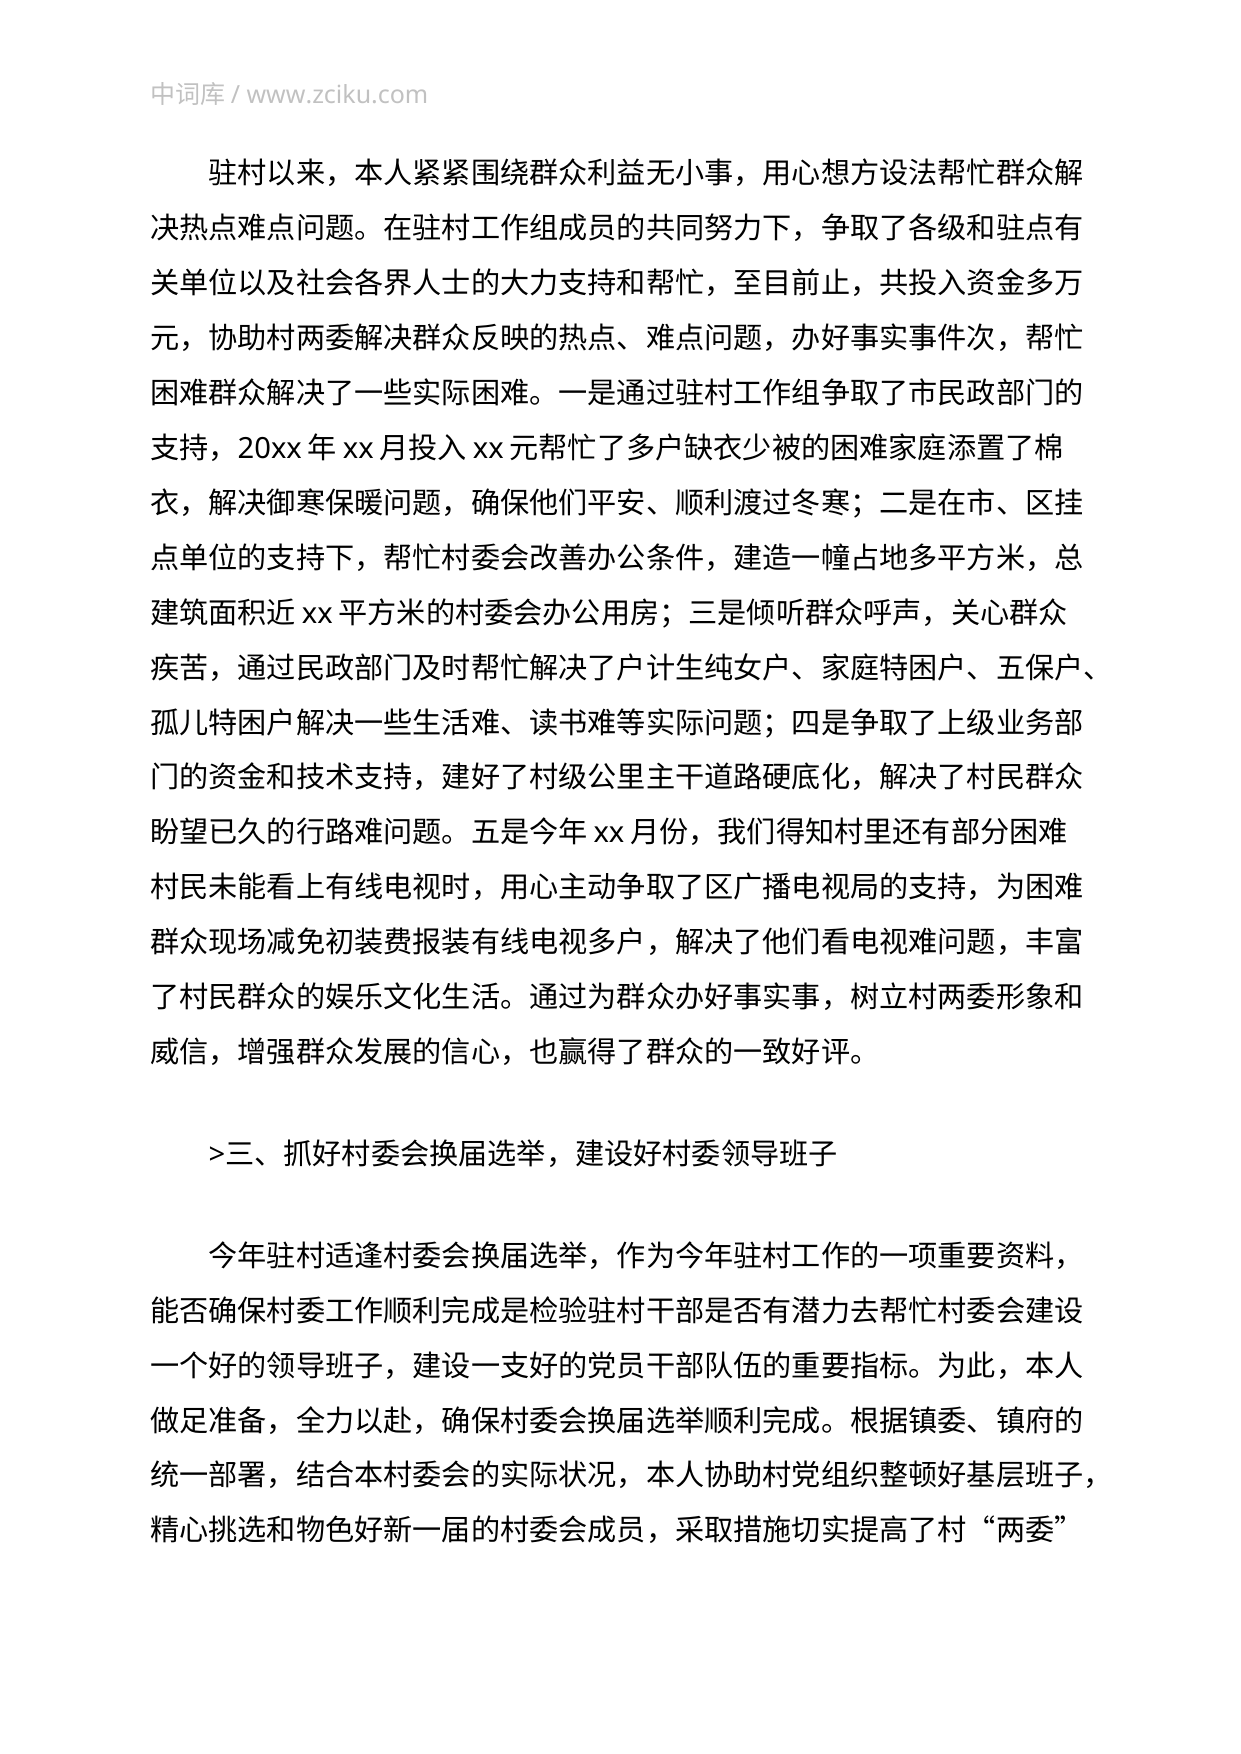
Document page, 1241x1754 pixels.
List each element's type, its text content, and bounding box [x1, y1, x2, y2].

text >三、抓好村委会换届选举，建设好村委领导班子 [150, 1130, 1090, 1173]
text 驻村以来，本人紧紧围绕群众利益无小事，用心想方设法帮忙群众解决热点难点问题。在驻村工作组成员的共同努力下，争取了各级和驻点有关单位以及社会各界人士的大力支持和帮忙，至目前止，共投入资金多万元，协助村两委解决群众反映的热点、难点问题，办好事实事件次，帮忙困难群众解决了一些实际困难。一是通过驻村工作组争取了市民政部门的支持，20xx年xx月投入xx元帮忙了多户缺衣少被的困难家庭添置了棉衣，解决御寒保暖问题，确保他们平安、顺利渡过冬寒；二是在市、区挂点单位的支持下，帮忙村委会改善办公条件，建造一幢占地多平方米，总建筑面积近xx平方米的村委会办公用房；三是倾听群众呼声，关心群众疾苦，通过民政部门及时帮忙解决了户计生纯女户、家庭特困户、五保户、孤儿特困户解决一些生活难、读书难等实际问题；四是争取了上级业务部门的资金和技术支持，建好了村级公里主干道路硬底化，解决了村民群众盼望已久的行路难问题。五是今年xx月份，我们得知村里还有部分困难村民未能看上有线电视时，用心主动争取了区广播电视局的支持，为困难群众现场减免初装费报装有线电视多户，解决了他们看电视难问题，丰富了村民群众的娱乐文化生活。通过为群众办好事实事，树立村两委形象和威信，增强群众发展的信心，也赢得了群众的一致好评。 [150, 150, 1090, 1071]
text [150, 1232, 1090, 1549]
